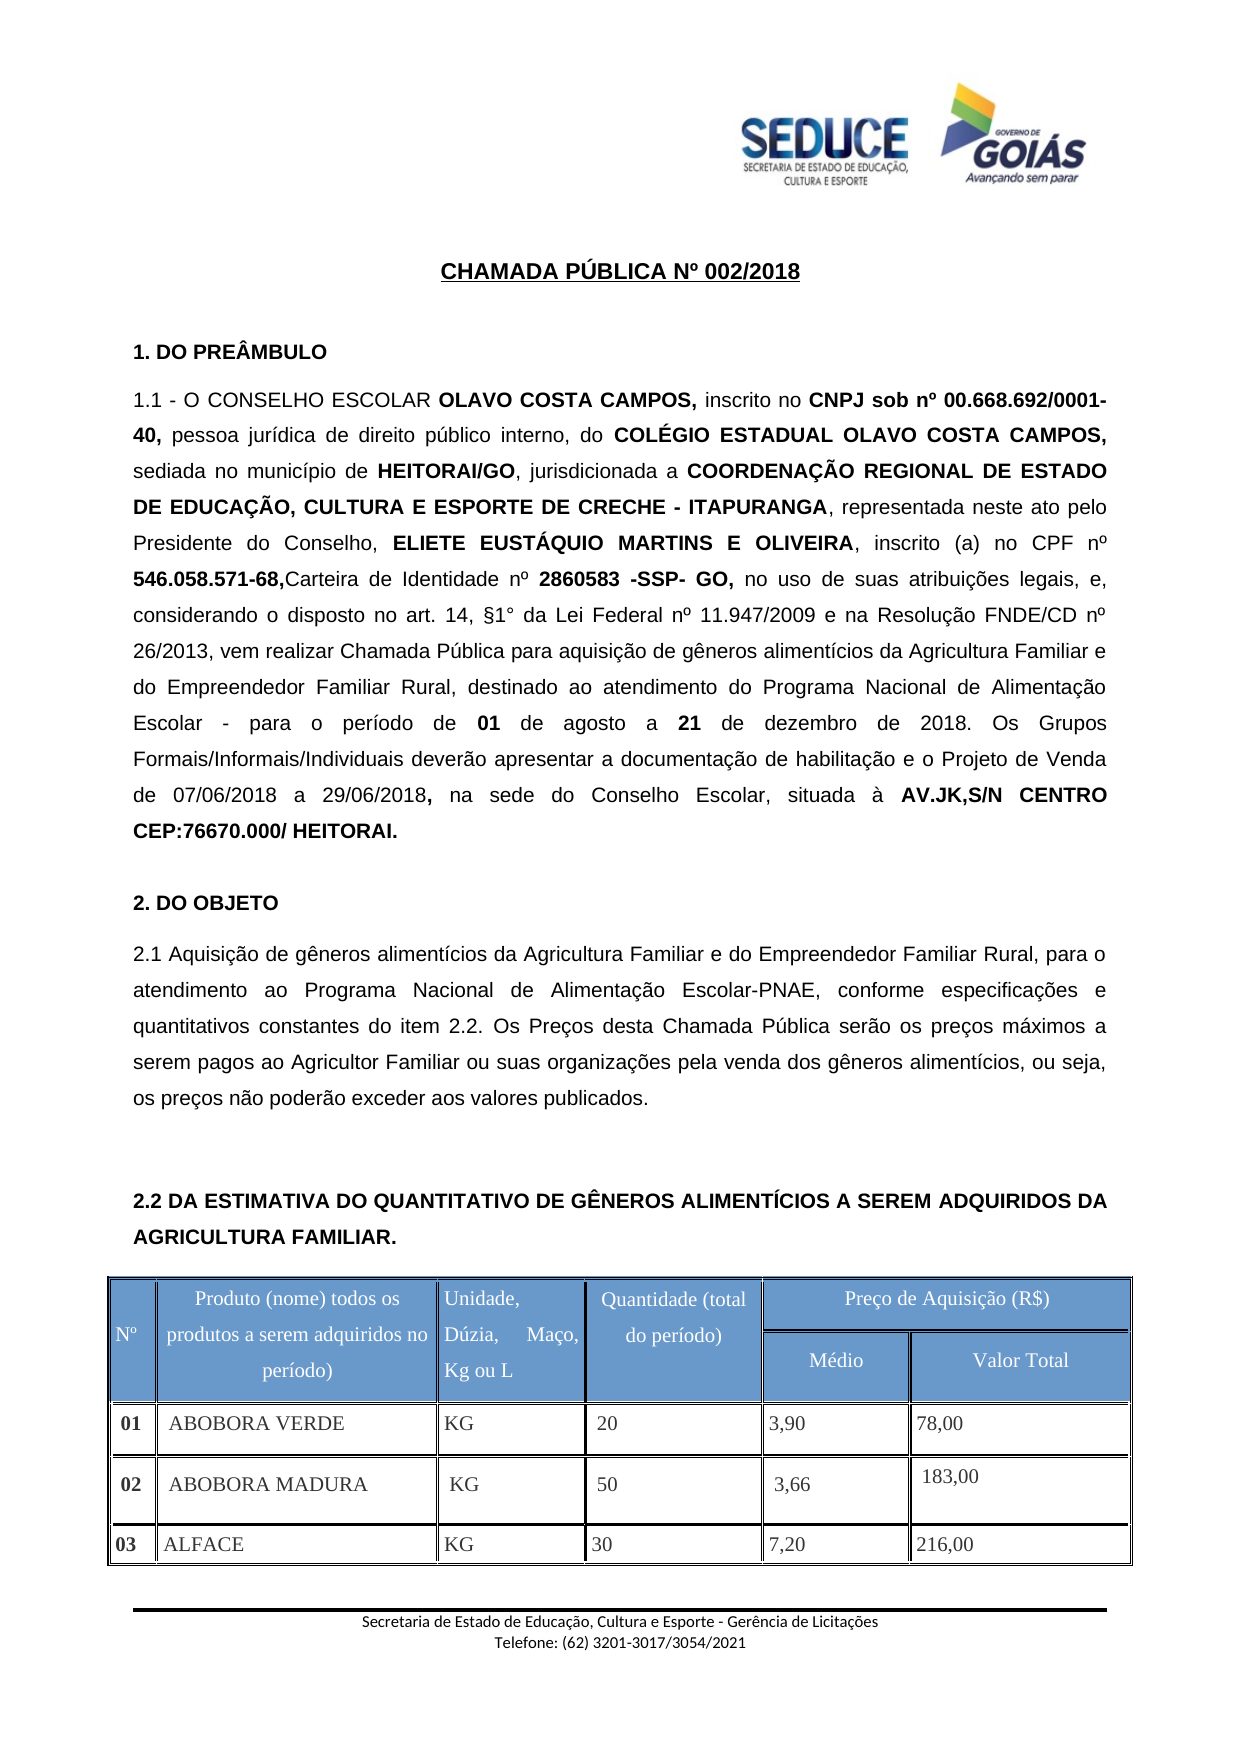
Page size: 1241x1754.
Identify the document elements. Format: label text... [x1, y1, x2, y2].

table_cell 183,00 [912, 1454, 1130, 1523]
text 2. DO OBJETO [133, 891, 1107, 914]
table_cell 20 [587, 1405, 761, 1454]
table_header Quantidade (total do período) [585, 1280, 762, 1401]
table_cell KG [439, 1458, 584, 1523]
table_cell 7,20 [763, 1523, 910, 1563]
table_cell KG [438, 1526, 585, 1563]
table_cell 02 [111, 1454, 155, 1523]
table_header Preço de Aquisição (R$) [763, 1280, 1130, 1329]
table_cell 3,90 [764, 1405, 908, 1454]
text 1.1 - O CONSELHO ESCOLAR OLAVO COSTA CAMPOS, inscrito no CNPJ sob nº 00.668.692/0001-40, pessoa jurídica de direito público interno, do COLÉGIO ESTADUAL OLAVO COSTA CAMPOS, sediada no município de HEITORAI/GO, jurisdicionada a COORDENAÇÃO REGIONAL DE ESTADO DE EDUCAÇÃO, CULTURA E ESPORTE DE CRECHE - ITAPURANGA, representada neste ato pelo Presidente do Conselho, ELIETE EUSTÁQUIO MARTINS E OLIVEIRA, inscrito (a) no CPF nº 546.058.571-68,Carteira de Identidade nº 2860583 -SSP- GO, no uso de suas atribuições legais, e, considerando o disposto no art. 14, §1° da Lei Federal nº 11.947/2009 e na Resolução FNDE/CD nº 26/2013, vem realizar Chamada Pública para aquisição de gêneros alimentícios da Agricultura Familiar e do Empreendedor Familiar Rural, destinado ao atendimento do Programa Nacional de Alimentação Escolar - para o período de 01 de agosto a 21 de dezembro de 2018. Os Grupos Formais/Informais/Individuais deverão apresentar a documentação de habilitação e o Projeto de Venda de 07/06/2018 a 29/06/2018, na sede do Conselho Escolar, situada à AV.JK,S/N CENTRO CEP:76670.000/ HEITORAI. [133, 387, 1107, 843]
table_cell 30 [585, 1526, 762, 1563]
table_cell 78,00 [912, 1401, 1130, 1454]
table_cell ABOBORA VERDE [158, 1405, 436, 1454]
table_cell ABOBORA MADURA [158, 1458, 436, 1523]
table_cell 01 [111, 1401, 155, 1454]
table_header Nº [111, 1280, 157, 1401]
text 2.2 DA ESTIMATIVA DO QUANTITATIVO DE GÊNEROS ALIMENTÍCIOS A SEREM ADQUIRIDOS DA AGRICULTURA FAMILIAR. [133, 1189, 1107, 1249]
table_cell 3,66 [764, 1458, 908, 1523]
table_cell 216,00 [910, 1523, 1131, 1563]
table_header Produto (nome) todos os produtos a serem adquiridos no período) [157, 1280, 438, 1401]
text 2.1 Aquisição de gêneros alimentícios da Agricultura Familiar e do Empreendedor Familiar Rural, para o atendimento ao Programa Nacional de Alimentação Escolar-PNAE, conforme especificações e quantitativos constantes do item 2.2. Os Preços desta Chamada Pública serão os preços máximos a serem pagos ao Agricultor Familiar ou suas organizações pela venda dos gêneros alimentícios, ou seja, os preços não poderão exceder aos valores publicados. [133, 942, 1107, 1110]
text CHAMADA PÚBLICA Nº 002/2018 [133, 258, 1107, 284]
table_cell KG [439, 1405, 584, 1454]
text 1. DO PREÂMBULO [133, 339, 1107, 363]
table_cell ALFACE [157, 1526, 438, 1563]
table_header Unidade, Dúzia, Maço, Kg ou L [438, 1278, 585, 1401]
table_cell Valor Total [912, 1329, 1130, 1401]
table_cell 03 [109, 1523, 157, 1563]
table_cell Médio [764, 1333, 908, 1401]
table_cell 50 [587, 1458, 761, 1523]
picture [726, 73, 1108, 216]
